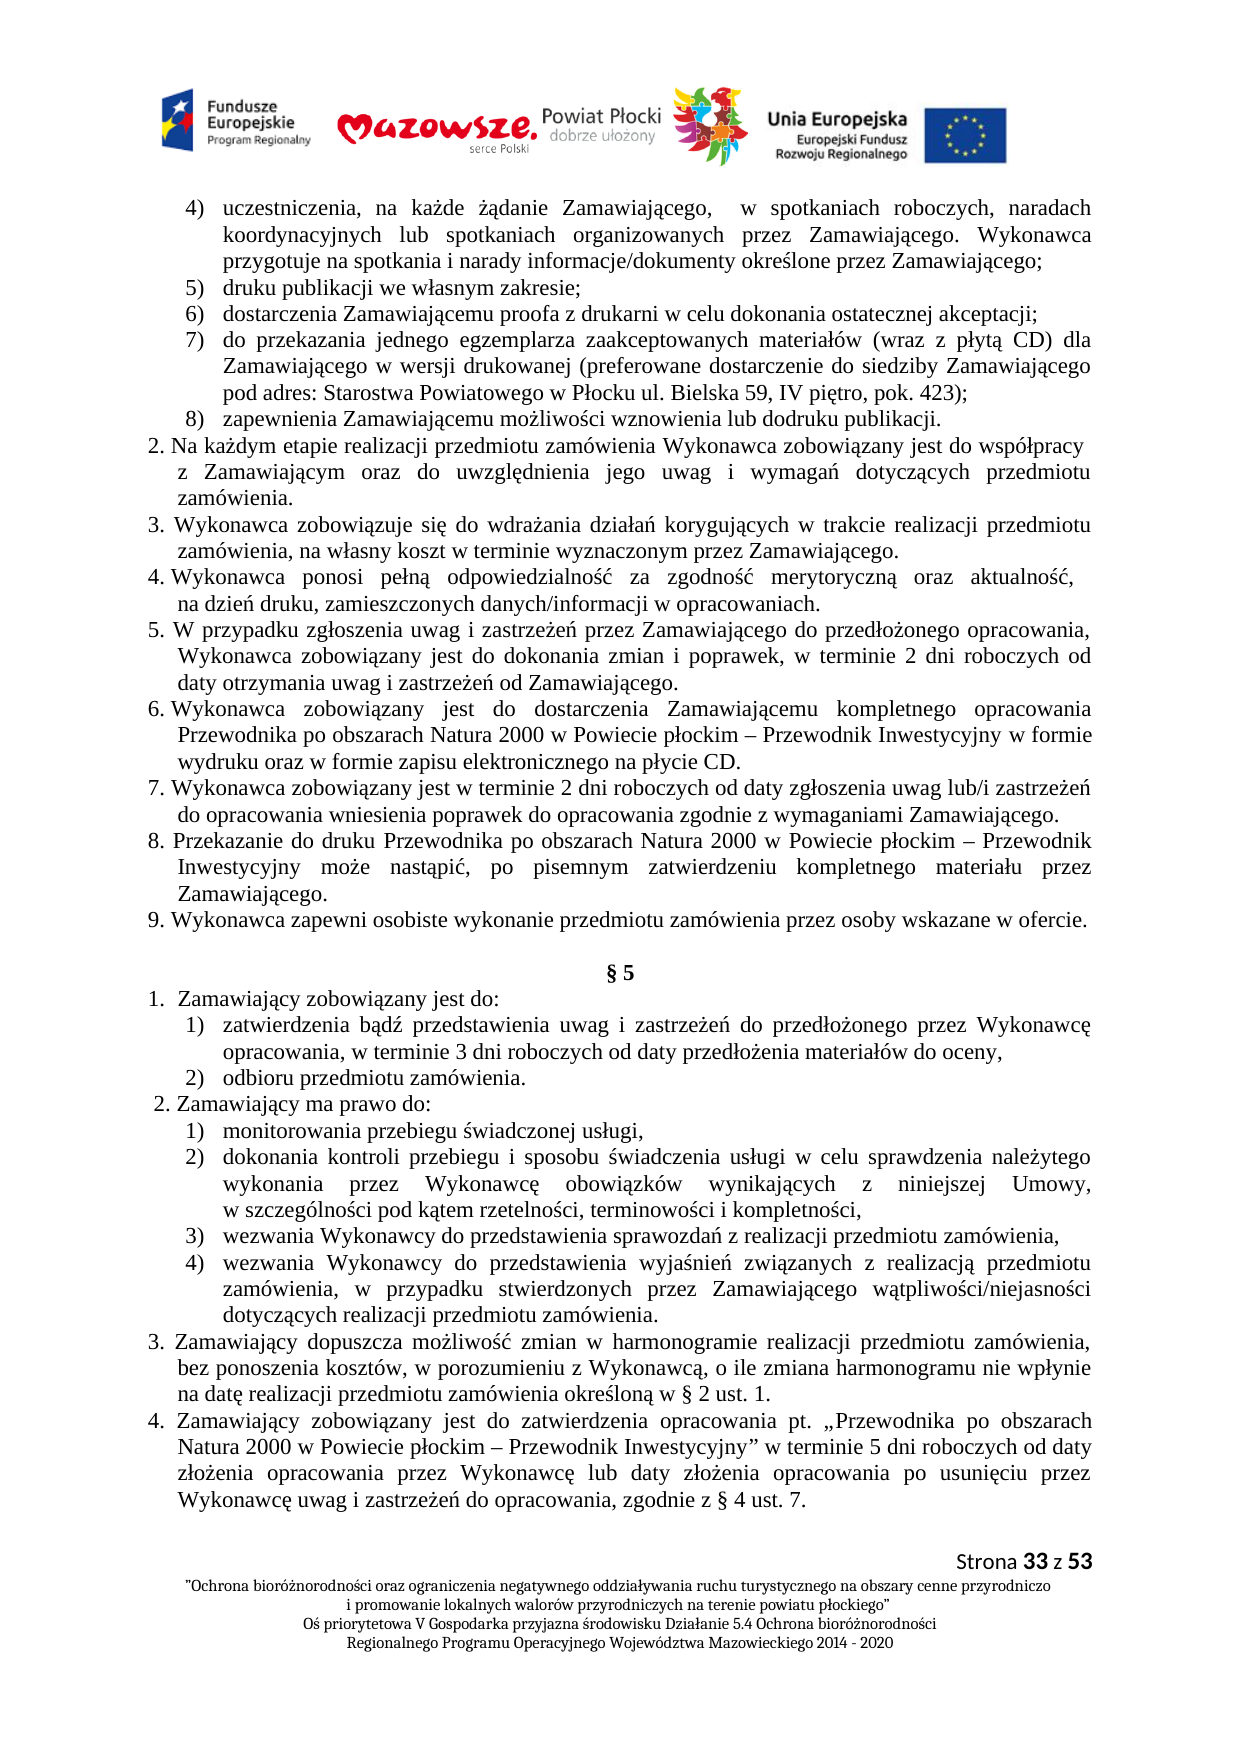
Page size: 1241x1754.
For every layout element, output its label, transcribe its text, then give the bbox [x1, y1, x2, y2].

list dokonania kontroli przebiegu i sposobu świadczenia usługi w celu sprawdzenia należytego wykonania przez Wykonawcę obowiązków wynikających z niniejszej Umowy, w szczególności pod kątem rzetelności, terminowości i kompletności, [185, 1143, 1092, 1222]
text 5. W przypadku zgłoszenia uwag i zastrzeżeń przez Zamawiającego do przedłożonego opracowania, Wykonawca zobowiązany jest do dokonania zmian i poprawek, w terminie 2 dni roboczych od daty otrzymania uwag i zastrzeżeń od Zamawiającego. [148, 616, 1092, 695]
text 3. Zamawiający dopuszcza możliwość zmian w harmonogramie realizacji przedmiotu zamówienia, bez ponoszenia kosztów, w porozumieniu z Wykonawcą, o ile zmiana harmonogramu nie wpłynie na datę realizacji przedmiotu zamówienia określoną w § 2 ust. 1. [148, 1328, 1092, 1407]
text 7. Wykonawca zobowiązany jest w terminie 2 dni roboczych od daty zgłoszenia uwag lub/i zastrzeżeń do opracowania wniesienia poprawek do opracowania zgodnie z wymaganiami Zamawiającego. [148, 774, 1092, 827]
list Zamawiający zobowiązany jest do: [148, 985, 1092, 1011]
list uczestniczenia, na każde żądanie Zamawiającego, w spotkaniach roboczych, naradach koordynacyjnych lub spotkaniach organizowanych przez Zamawiającego. Wykonawca przygotuje na spotkania i narady informacje/dokumenty określone przez Zamawiającego; [185, 194, 1092, 273]
list do przekazania jednego egzemplarza zaakceptowanych materiałów (wraz z płytą CD) dla Zamawiającego w wersji drukowanej (preferowane dostarczenie do siedziby Zamawiającego pod adres: Starostwa Powiatowego w Płocku ul. Bielska 59, IV piętro, pok. 423); [185, 326, 1092, 405]
text 2. Na każdym etapie realizacji przedmiotu zamówienia Wykonawca zobowiązany jest do współpracy z Zamawiającym oraz do uwzględnienia jego uwag i wymagań dotyczących przedmiotu zamówienia. [148, 432, 1092, 511]
list zapewnienia Zamawiającemu możliwości wznowienia lub dodruku publikacji. [185, 405, 1092, 432]
text 8. Przekazanie do druku Przewodnika po obszarach Natura 2000 w Powiecie płockim – Przewodnik Inwestycyjny może nastąpić, po pisemnym zatwierdzeniu kompletnego materiału przez Zamawiającego. [148, 827, 1092, 906]
text 4. Wykonawca ponosi pełną odpowiedzialność za zgodność merytoryczną oraz aktualność, na dzień druku, zamieszczonych danych/informacji w opracowaniach. [148, 563, 1092, 616]
list dostarczenia Zamawiającemu proofa z drukarni w celu dokonania ostatecznej akceptacji; [185, 300, 1092, 326]
list druku publikacji we własnym zakresie; [185, 273, 1092, 300]
list 9. Wykonawca zapewni osobiste wykonanie przedmiotu zamówienia przez osoby wskazane w ofercie. [148, 906, 1092, 932]
text 6. Wykonawca zobowiązany jest do dostarczenia Zamawiającemu kompletnego opracowania Przewodnika po obszarach Natura 2000 w Powiecie płockim – Przewodnik Inwestycyjny w formie wydruku oraz w formie zapisu elektronicznego na płycie CD. [148, 695, 1092, 774]
list zatwierdzenia bądź przedstawienia uwag i zastrzeżeń do przedłożonego przez Wykonawcę opracowania, w terminie 3 dni roboczych od daty przedłożenia materiałów do oceny, [185, 1011, 1092, 1064]
list wezwania Wykonawcy do przedstawienia wyjaśnień związanych z realizacją przedmiotu zamówienia, w przypadku stwierdzonych przez Zamawiającego wątpliwości/niejasności dotyczących realizacji przedmiotu zamówienia. [185, 1249, 1092, 1328]
text 2. Zamawiający ma prawo do: [148, 1091, 1092, 1117]
list § 5 [148, 959, 1092, 985]
text 3. Wykonawca zobowiązuje się do wdrażania działań korygujących w trakcie realizacji przedmiotu zamówienia, na własny koszt w terminie wyznaczonym przez Zamawiającego. [148, 511, 1092, 563]
list odbioru przedmiotu zamówienia. [185, 1064, 1092, 1091]
text 4. Zamawiający zobowiązany jest do zatwierdzenia opracowania pt. „Przewodnika po obszarach Natura 2000 w Powiecie płockim – Przewodnik Inwestycyjny” w terminie 5 dni roboczych od daty złożenia opracowania przez Wykonawcę lub daty złożenia opracowania po usunięciu przez Wykonawcę uwag i zastrzeżeń do opracowania, zgodnie z § 4 ust. 7. [148, 1407, 1092, 1512]
list wezwania Wykonawcy do przedstawienia sprawozdań z realizacji przedmiotu zamówienia, [185, 1222, 1092, 1249]
list monitorowania przebiegu świadczonej usługi, [185, 1117, 1092, 1143]
picture [147, 73, 1009, 167]
